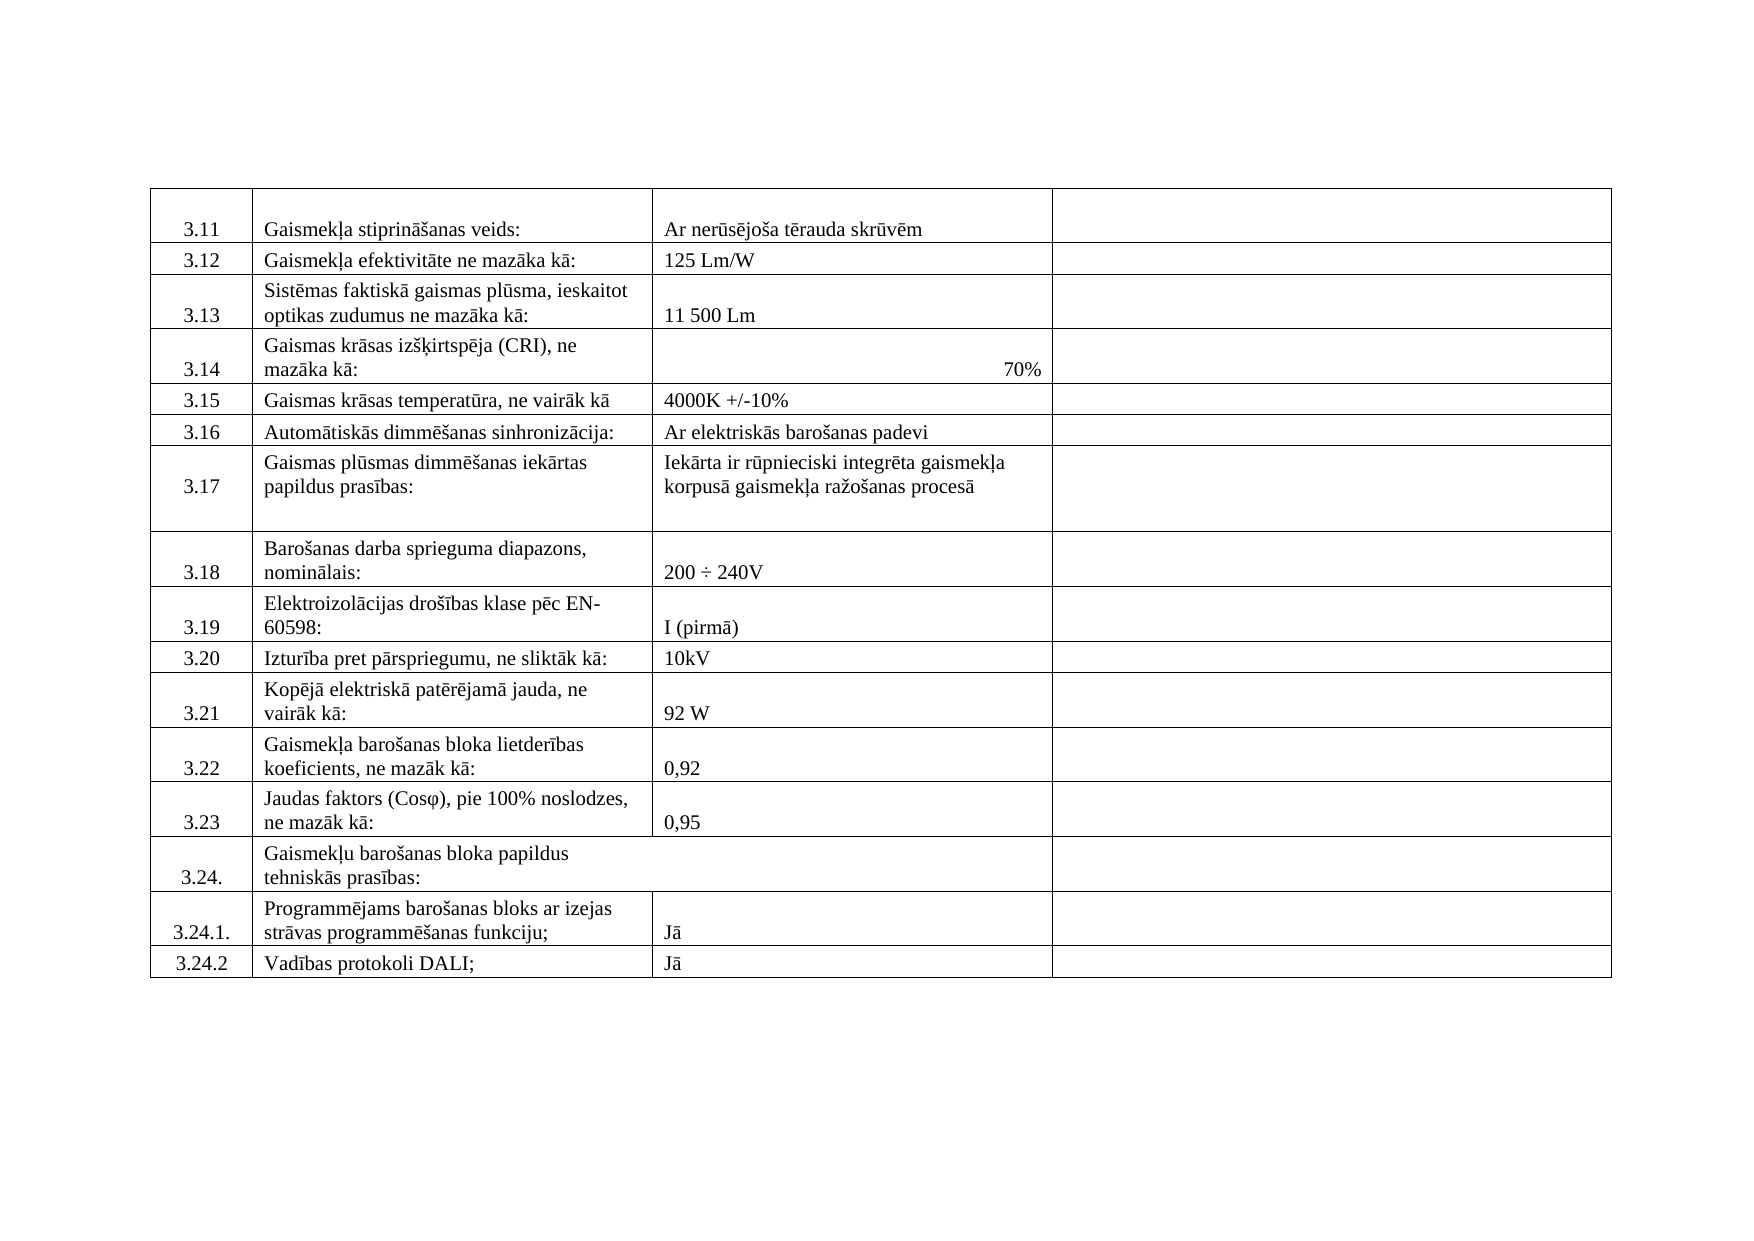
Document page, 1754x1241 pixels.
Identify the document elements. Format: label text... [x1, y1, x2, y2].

table_cell 3.12 [151, 243, 252, 273]
table_cell 0,92 [653, 728, 1052, 781]
table_cell Jā [653, 946, 1052, 977]
table_cell [1053, 587, 1611, 641]
table_cell 11 500 Lm [653, 275, 1052, 328]
table_cell I (pirmā) [653, 587, 1052, 641]
table_cell [1053, 243, 1611, 273]
table_cell [1053, 782, 1611, 836]
table_cell 3.23 [151, 782, 252, 836]
table_cell 10kV [653, 642, 1052, 672]
table_cell [1053, 532, 1611, 586]
table_cell Gaismas krāsas izšķirtspēja (CRI), ne mazāka kā: [253, 329, 652, 383]
table_cell Gaismekļa stiprināšanas veids: [253, 189, 652, 242]
table_cell Ar elektriskās barošanas padevi [653, 415, 1052, 445]
table_cell [1053, 946, 1611, 977]
table_cell Kopējā elektriskā patērējamā jauda, ne vairāk kā: [253, 673, 652, 727]
table_cell [653, 837, 1052, 891]
table_cell [1053, 837, 1611, 891]
table_cell Iekārta ir rūpnieciski integrēta gaismekļa korpusā gaismekļa ražošanas procesā [653, 446, 1052, 500]
table_cell Automātiskās dimmēšanas sinhronizācija: [253, 415, 652, 445]
table_cell Programmējams barošanas bloks ar izejas strāvas programmēšanas funkciju; [253, 892, 652, 945]
table_cell [1053, 329, 1611, 383]
table_cell 3.16 [151, 415, 252, 445]
table_cell Gaismas krāsas temperatūra, ne vairāk kā [253, 384, 652, 414]
table_cell [1053, 415, 1611, 445]
table_cell 3.11 [151, 189, 252, 242]
table_cell Ar nerūsējoša tērauda skrūvēm [653, 189, 1052, 242]
table_cell 3.24. [151, 837, 252, 891]
table_cell 0,95 [653, 782, 1052, 836]
table_cell [1053, 500, 1611, 531]
table_cell Gaismekļa barošanas bloka lietderības koeficients, ne mazāk kā: [253, 728, 652, 781]
table_cell Barošanas darba sprieguma diapazons, nominālais: [253, 532, 652, 586]
table_cell [253, 500, 652, 531]
table_cell Vadības protokoli DALI; [253, 946, 652, 977]
table_cell 3.17 [151, 446, 252, 500]
table_cell [1053, 446, 1611, 500]
table_cell 3.21 [151, 673, 252, 727]
table_cell 200 ÷ 240V [653, 532, 1052, 586]
table_cell 3.18 [151, 532, 252, 586]
table_cell Jaudas faktors (Cosφ), pie 100% noslodzes, ne mazāk kā: [253, 782, 652, 836]
table_cell 125 Lm/W [653, 243, 1052, 273]
table_cell Gaismekļu barošanas bloka papildus tehniskās prasības: [253, 837, 653, 891]
table_cell 3.24.1. [151, 892, 252, 945]
table_cell Gaismekļa efektivitāte ne mazāka kā: [253, 243, 652, 273]
table_cell 3.13 [151, 275, 252, 328]
table_cell [1053, 642, 1611, 672]
table_cell 3.15 [151, 384, 252, 414]
table_cell 3.22 [151, 728, 252, 781]
table_cell Izturība pret pārspriegumu, ne sliktāk kā: [253, 642, 652, 672]
table_cell [1053, 189, 1611, 242]
table_cell 70% [653, 329, 1052, 383]
table_cell Sistēmas faktiskā gaismas plūsma, ieskaitot optikas zudumus ne mazāka kā: [253, 275, 652, 328]
table_cell [1053, 673, 1611, 727]
table_cell [1053, 384, 1611, 414]
table_cell 4000K +/-10% [653, 384, 1052, 414]
table_cell 92 W [653, 673, 1052, 727]
table_cell [1053, 275, 1611, 328]
table_cell [653, 500, 1052, 531]
table_cell 3.14 [151, 329, 252, 383]
table_cell 3.19 [151, 587, 252, 641]
table_cell Jā [653, 892, 1052, 945]
table_cell 3.20 [151, 642, 252, 672]
table_cell [1053, 892, 1611, 945]
table_cell [151, 500, 252, 531]
table_cell [1053, 728, 1611, 781]
table_cell 3.24.2 [151, 946, 252, 977]
table_cell Gaismas plūsmas dimmēšanas iekārtas papildus prasības: [253, 446, 652, 500]
table_cell Elektroizolācijas drošības klase pēc EN-60598: [253, 587, 652, 641]
